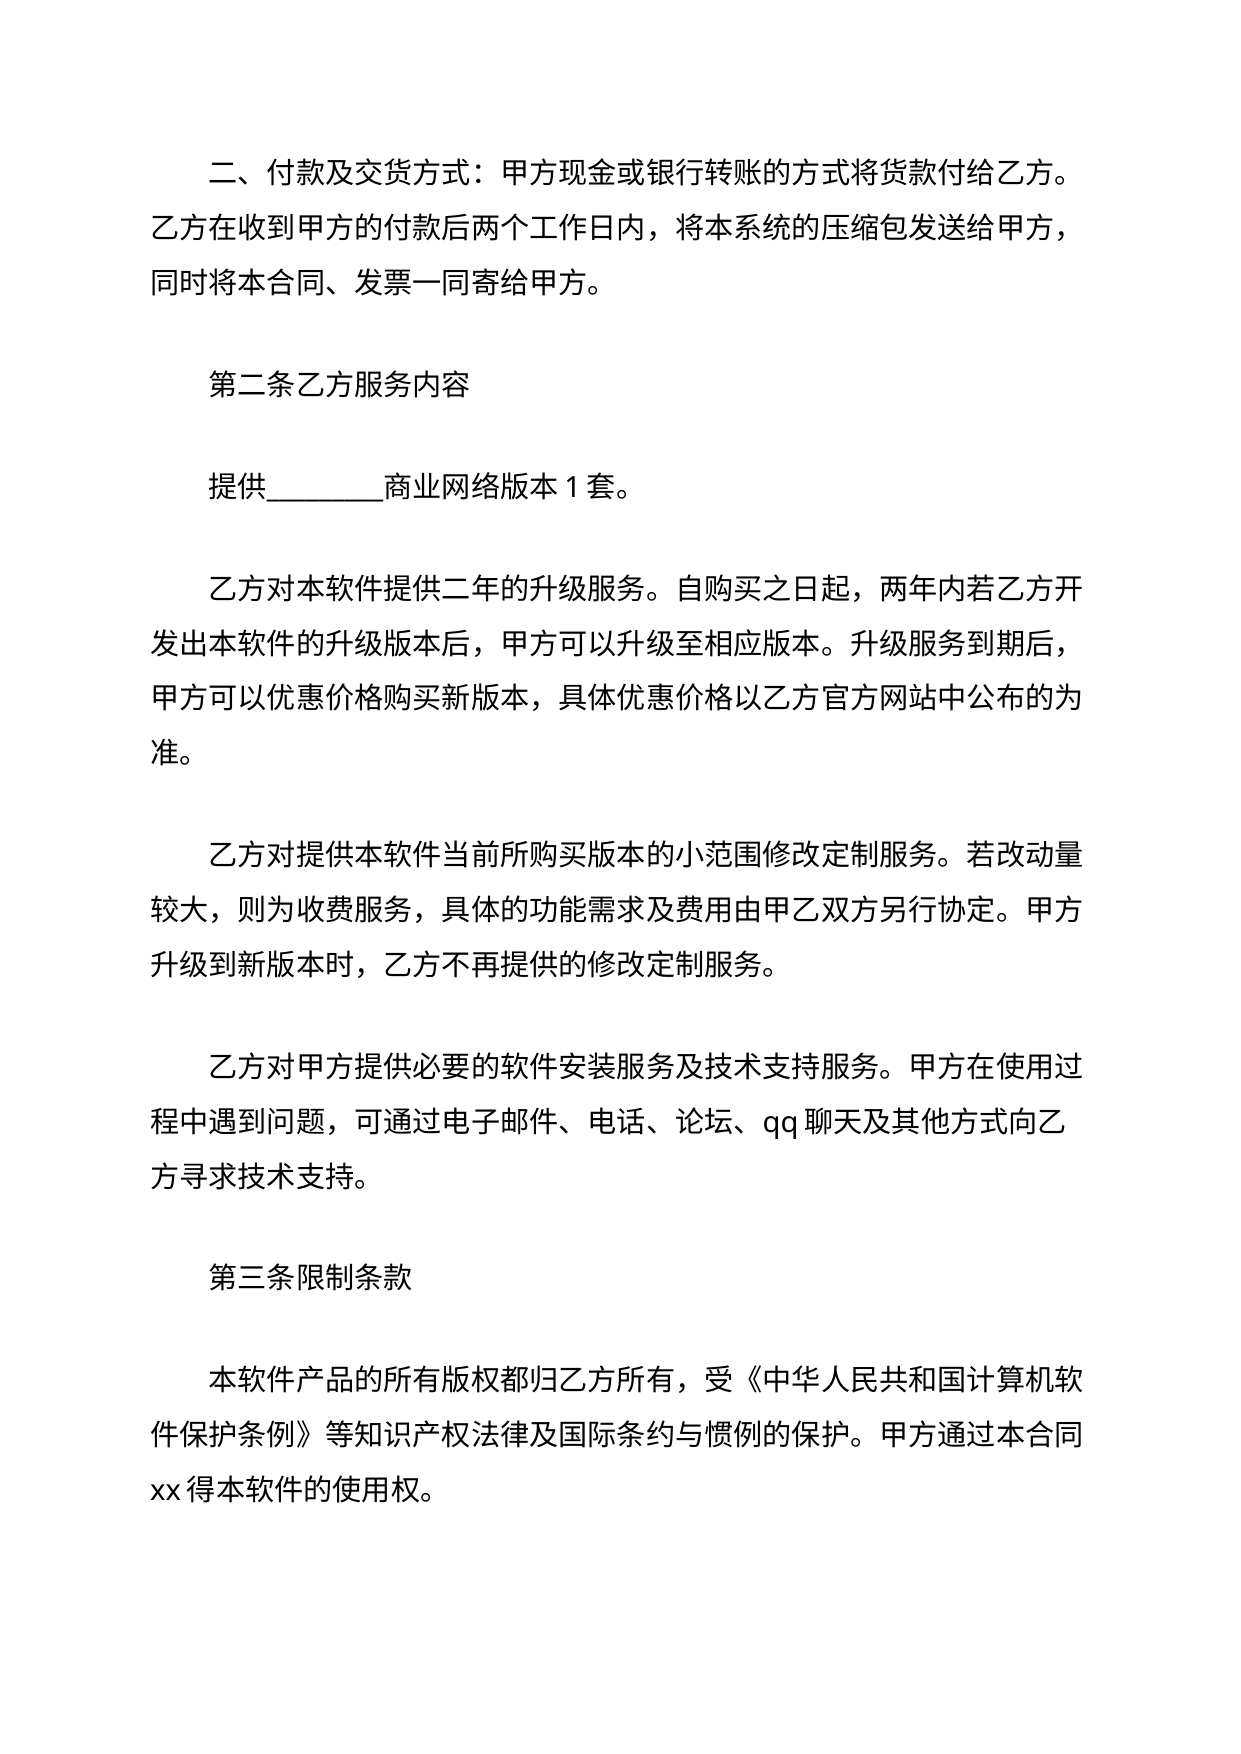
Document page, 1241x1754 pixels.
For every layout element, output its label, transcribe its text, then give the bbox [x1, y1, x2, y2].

text 本软件产品的所有版权都归乙方所有，受《中华人民共和国计算机软件保护条例》等知识产权法律及国际条约与惯例的保护。甲方通过本合同xx得本软件的使用权。 [150, 1357, 1090, 1509]
text 第三条限制条款 [150, 1255, 1090, 1297]
text 乙方对甲方提供必要的软件安装服务及技术支持服务。甲方在使用过程中遇到问题，可通过电子邮件、电话、论坛、qq聊天及其他方式向乙方寻求技术支持。 [150, 1043, 1090, 1196]
text 乙方对提供本软件当前所购买版本的小范围修改定制服务。若改动量较大，则为收费服务，具体的功能需求及费用由甲乙双方另行协定。甲方升级到新版本时，乙方不再提供的修改定制服务。 [150, 832, 1090, 984]
text 第二条乙方服务内容 [150, 362, 1090, 404]
text 二、付款及交货方式：甲方现金或银行转账的方式将货款付给乙方。乙方在收到甲方的付款后两个工作日内，将本系统的压缩包发送给甲方，同时将本合同、发票一同寄给甲方。 [150, 150, 1090, 302]
text 提供_________商业网络版本1套。 [150, 463, 1090, 506]
text 乙方对本软件提供二年的升级服务。自购买之日起，两年内若乙方开发出本软件的升级版本后，甲方可以升级至相应版本。升级服务到期后，甲方可以优惠价格购买新版本，具体优惠价格以乙方官方网站中公布的为准。 [150, 565, 1090, 772]
